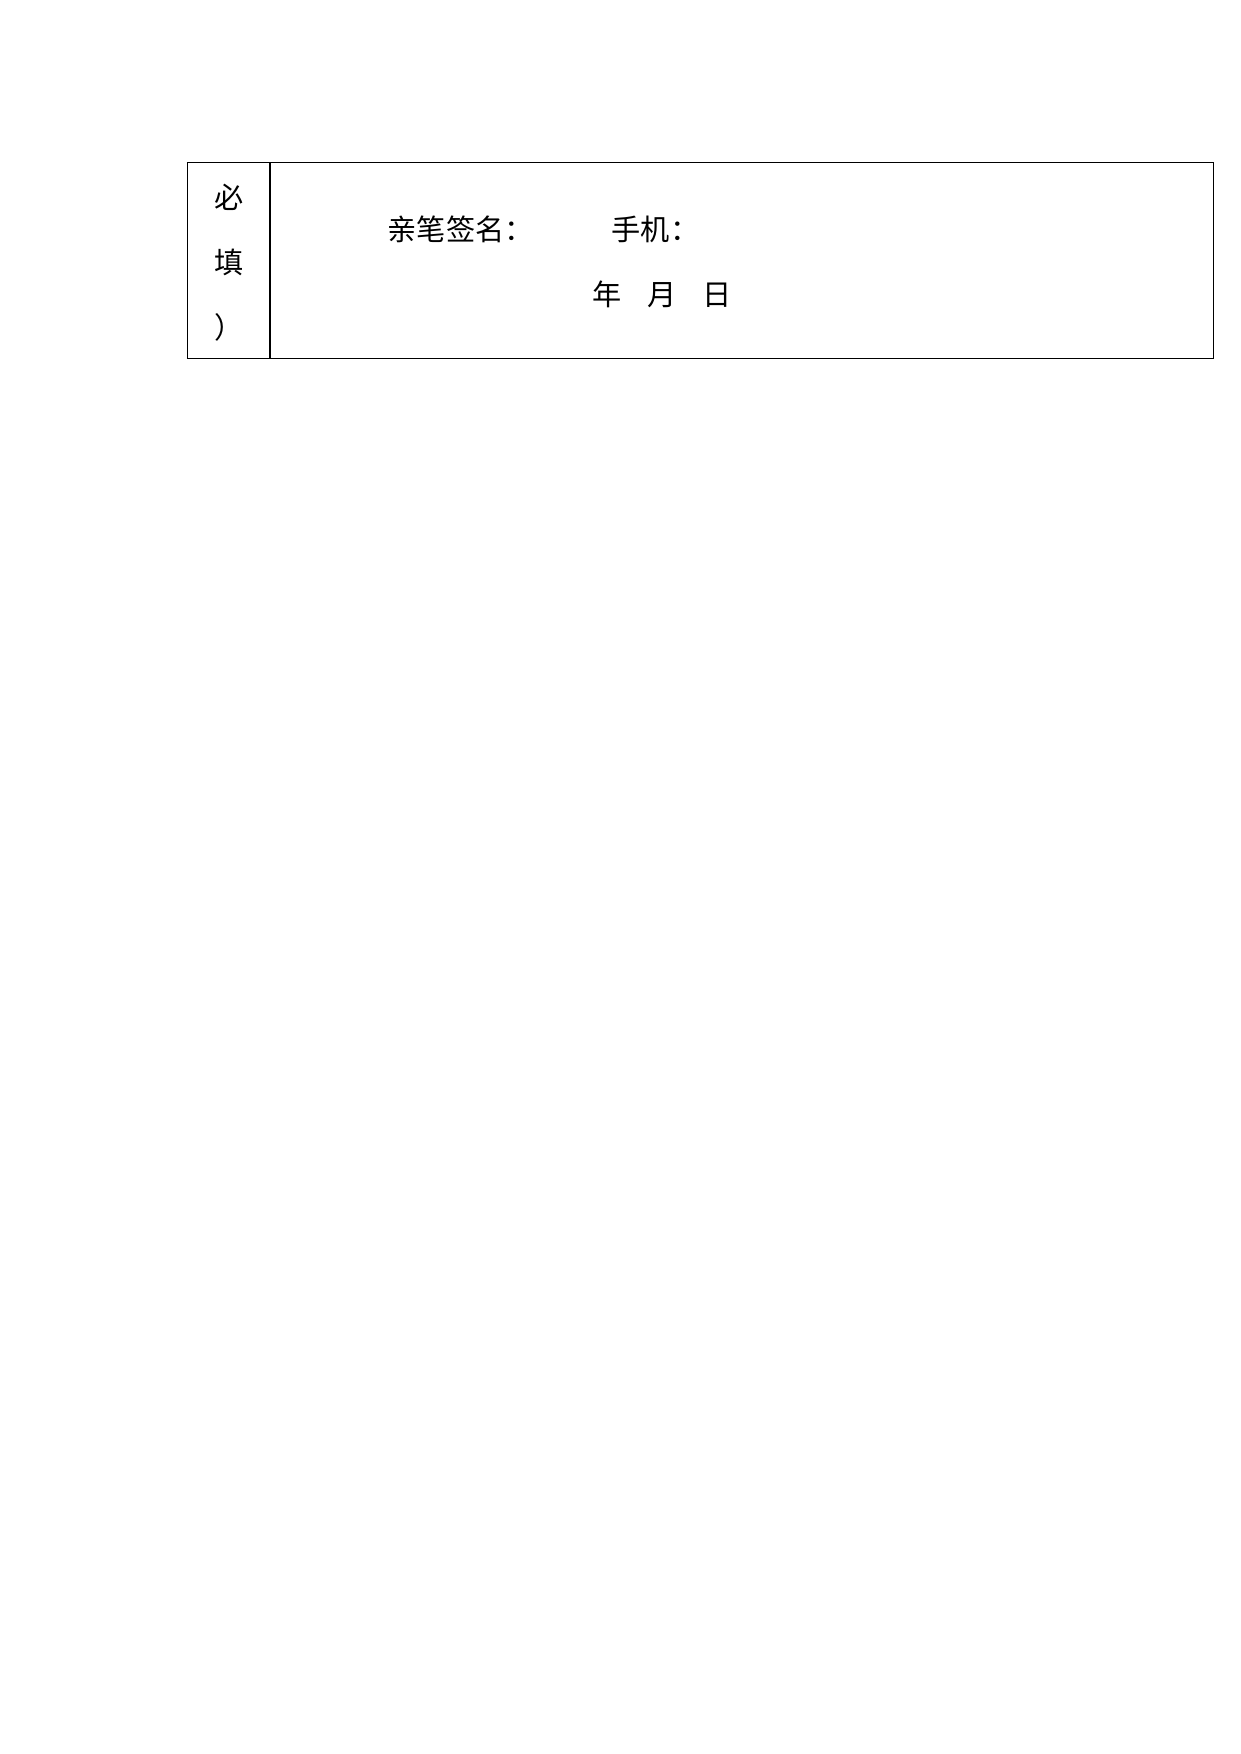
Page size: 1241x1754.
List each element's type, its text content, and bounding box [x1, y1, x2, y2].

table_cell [271, 163, 1213, 358]
table_cell 承诺书（必填） [188, 163, 269, 358]
